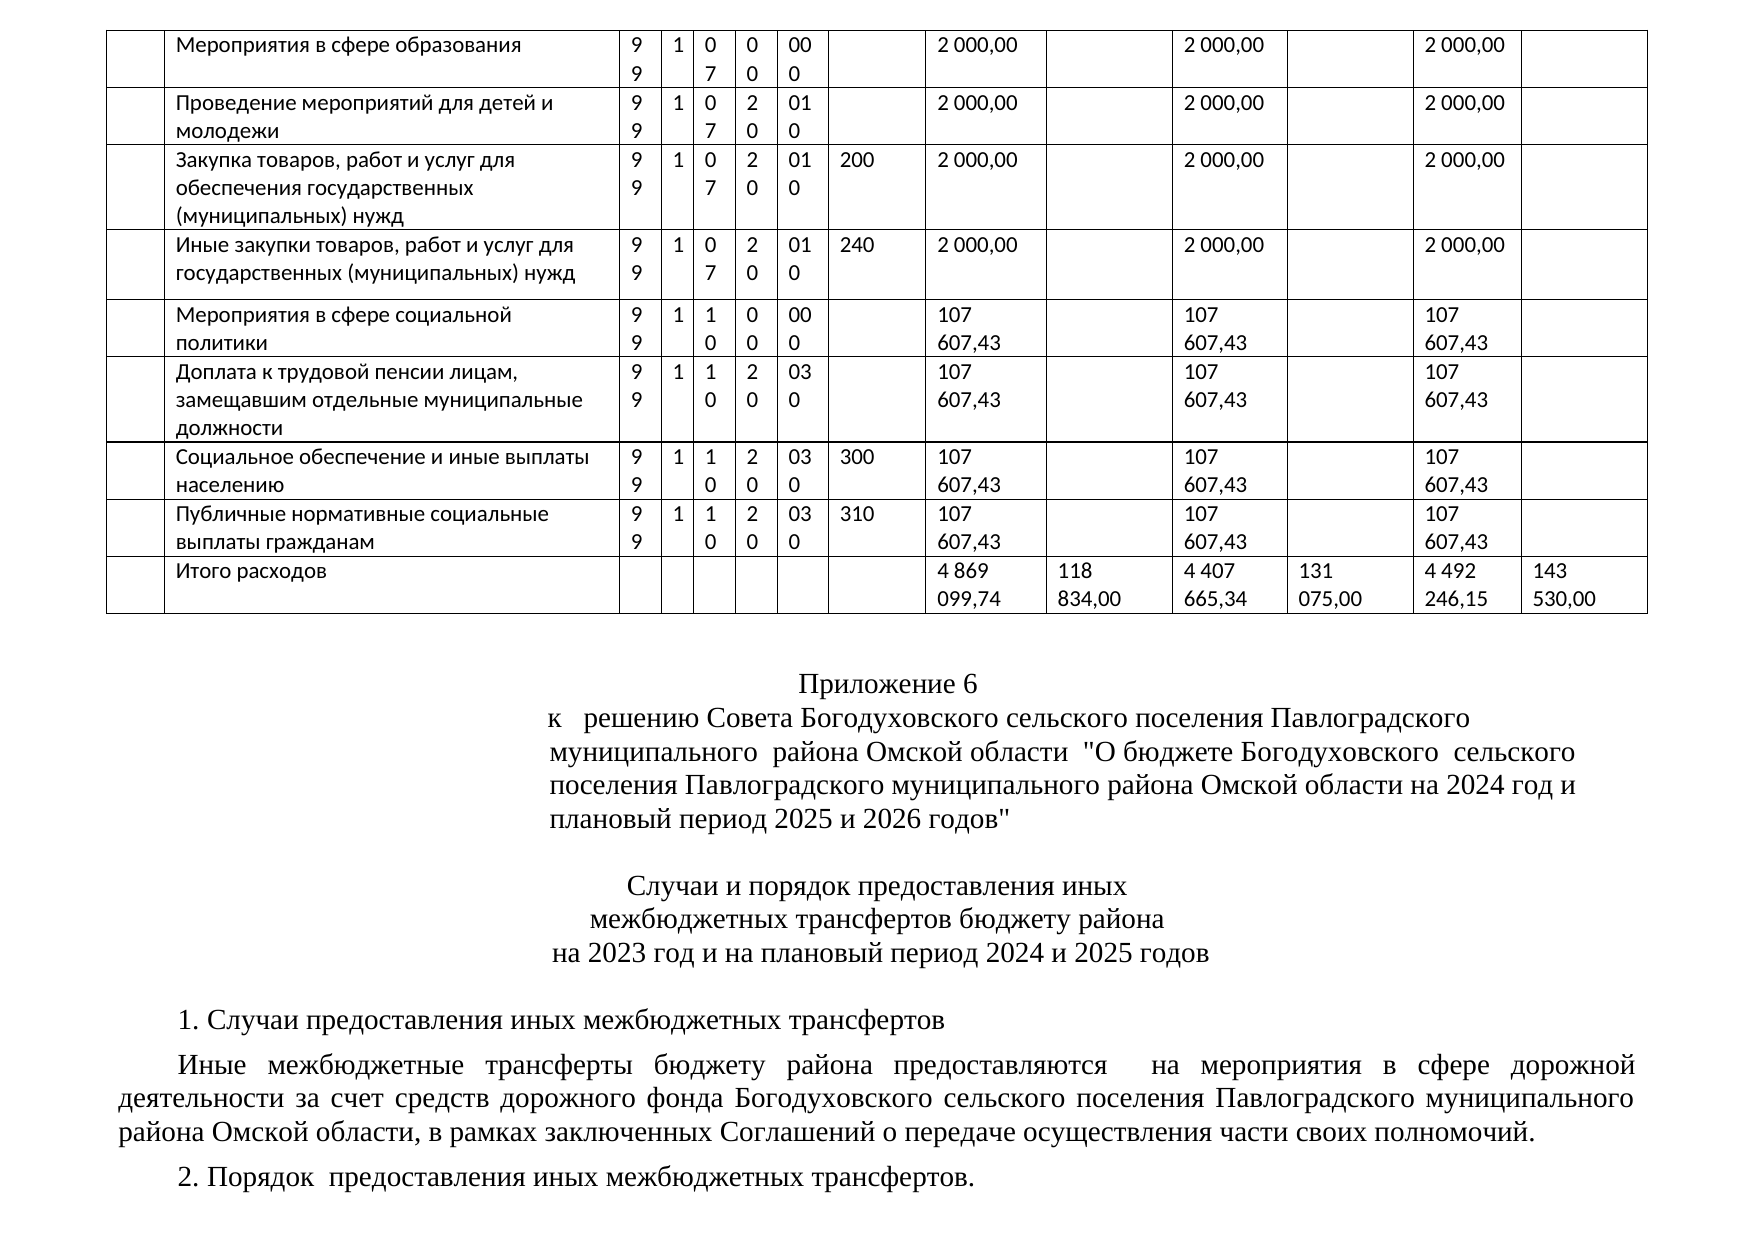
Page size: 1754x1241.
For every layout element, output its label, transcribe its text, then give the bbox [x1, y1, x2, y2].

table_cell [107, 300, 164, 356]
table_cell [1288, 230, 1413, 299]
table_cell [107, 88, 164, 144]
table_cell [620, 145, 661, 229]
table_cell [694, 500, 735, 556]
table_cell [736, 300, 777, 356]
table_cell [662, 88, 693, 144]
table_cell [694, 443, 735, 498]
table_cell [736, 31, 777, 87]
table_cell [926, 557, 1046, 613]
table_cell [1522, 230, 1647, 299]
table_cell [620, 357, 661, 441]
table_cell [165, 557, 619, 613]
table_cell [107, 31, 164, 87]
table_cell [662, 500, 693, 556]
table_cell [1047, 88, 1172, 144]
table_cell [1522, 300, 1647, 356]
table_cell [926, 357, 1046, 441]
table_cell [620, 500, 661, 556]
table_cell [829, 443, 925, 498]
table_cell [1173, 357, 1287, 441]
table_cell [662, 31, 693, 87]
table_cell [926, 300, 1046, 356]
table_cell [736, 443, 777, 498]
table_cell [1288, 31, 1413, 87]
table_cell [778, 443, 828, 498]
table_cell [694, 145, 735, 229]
text Иные межбюджетные трансферты бюджету района предоставляются на мероприятия в сфере дорожной деятельности за счет средств дорожного фонда Богодуховского сельского поселения Павлоградского муниципального района Омской области, в рамках заключенных Соглашений о передаче осуществления части своих полномочий. [118, 1047, 1636, 1148]
list Порядок предоставления иных межбюджетных трансфертов. [118, 1159, 1636, 1192]
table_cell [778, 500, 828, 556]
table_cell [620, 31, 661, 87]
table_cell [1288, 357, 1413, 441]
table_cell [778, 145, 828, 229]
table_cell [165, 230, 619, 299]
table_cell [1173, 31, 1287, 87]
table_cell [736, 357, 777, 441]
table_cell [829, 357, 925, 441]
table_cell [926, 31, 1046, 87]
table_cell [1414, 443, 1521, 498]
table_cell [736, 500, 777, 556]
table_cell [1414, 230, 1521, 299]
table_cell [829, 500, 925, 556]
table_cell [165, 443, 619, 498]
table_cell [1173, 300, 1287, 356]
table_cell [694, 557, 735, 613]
text к решению Совета Богодуховского сельского поселения Павлоградского муниципального района Омской области "О бюджете Богодуховского сельского поселения Павлоградского муниципального района Омской области на 2024 год и плановый период 2025 и 2026 годов" [81, 700, 1636, 834]
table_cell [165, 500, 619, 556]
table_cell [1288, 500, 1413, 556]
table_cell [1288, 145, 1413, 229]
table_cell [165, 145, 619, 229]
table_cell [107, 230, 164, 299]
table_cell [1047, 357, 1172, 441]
text на 2023 год и на плановый период 2024 и 2025 годов [118, 935, 1636, 968]
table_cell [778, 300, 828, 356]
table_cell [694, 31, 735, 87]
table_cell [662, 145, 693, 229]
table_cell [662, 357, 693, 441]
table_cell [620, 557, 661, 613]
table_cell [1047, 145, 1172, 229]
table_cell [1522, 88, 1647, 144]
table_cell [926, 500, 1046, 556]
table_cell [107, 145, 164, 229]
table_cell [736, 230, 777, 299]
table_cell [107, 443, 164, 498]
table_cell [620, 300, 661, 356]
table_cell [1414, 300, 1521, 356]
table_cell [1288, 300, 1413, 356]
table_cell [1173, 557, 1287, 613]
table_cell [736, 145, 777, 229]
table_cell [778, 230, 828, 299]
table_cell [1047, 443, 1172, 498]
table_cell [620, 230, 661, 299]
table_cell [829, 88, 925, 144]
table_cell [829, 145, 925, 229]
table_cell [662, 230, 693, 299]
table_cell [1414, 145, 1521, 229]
text Случаи и порядок предоставления иных [118, 868, 1636, 901]
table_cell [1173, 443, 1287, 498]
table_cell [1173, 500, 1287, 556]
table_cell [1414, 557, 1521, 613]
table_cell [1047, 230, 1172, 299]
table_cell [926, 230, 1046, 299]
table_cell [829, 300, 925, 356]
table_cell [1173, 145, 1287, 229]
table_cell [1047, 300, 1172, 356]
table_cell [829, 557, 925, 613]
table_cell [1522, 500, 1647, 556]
list Случаи предоставления иных межбюджетных трансфертов [118, 1002, 1636, 1036]
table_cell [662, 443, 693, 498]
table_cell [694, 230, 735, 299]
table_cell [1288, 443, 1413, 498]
text Приложение 6 [118, 667, 1636, 700]
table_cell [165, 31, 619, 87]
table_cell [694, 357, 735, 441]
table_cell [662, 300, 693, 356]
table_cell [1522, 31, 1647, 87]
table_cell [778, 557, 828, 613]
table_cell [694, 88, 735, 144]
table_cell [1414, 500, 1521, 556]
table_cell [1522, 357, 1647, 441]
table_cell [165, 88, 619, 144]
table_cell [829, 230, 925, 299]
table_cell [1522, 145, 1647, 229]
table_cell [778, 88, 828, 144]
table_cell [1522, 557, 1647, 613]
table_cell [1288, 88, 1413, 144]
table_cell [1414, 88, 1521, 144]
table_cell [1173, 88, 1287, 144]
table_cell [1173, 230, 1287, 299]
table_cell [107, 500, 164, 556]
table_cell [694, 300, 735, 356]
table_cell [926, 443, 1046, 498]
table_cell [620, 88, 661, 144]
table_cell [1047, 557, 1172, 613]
text межбюджетных трансфертов бюджету района [118, 901, 1636, 935]
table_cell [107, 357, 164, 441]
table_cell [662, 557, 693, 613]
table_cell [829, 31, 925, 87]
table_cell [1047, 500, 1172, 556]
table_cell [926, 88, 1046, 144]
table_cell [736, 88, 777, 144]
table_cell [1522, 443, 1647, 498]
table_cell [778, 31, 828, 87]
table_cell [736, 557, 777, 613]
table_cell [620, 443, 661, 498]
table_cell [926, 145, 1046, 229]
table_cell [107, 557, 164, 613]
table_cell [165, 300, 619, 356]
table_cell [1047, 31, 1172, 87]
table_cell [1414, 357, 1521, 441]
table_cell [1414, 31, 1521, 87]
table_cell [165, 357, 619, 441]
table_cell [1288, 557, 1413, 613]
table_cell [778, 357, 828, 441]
